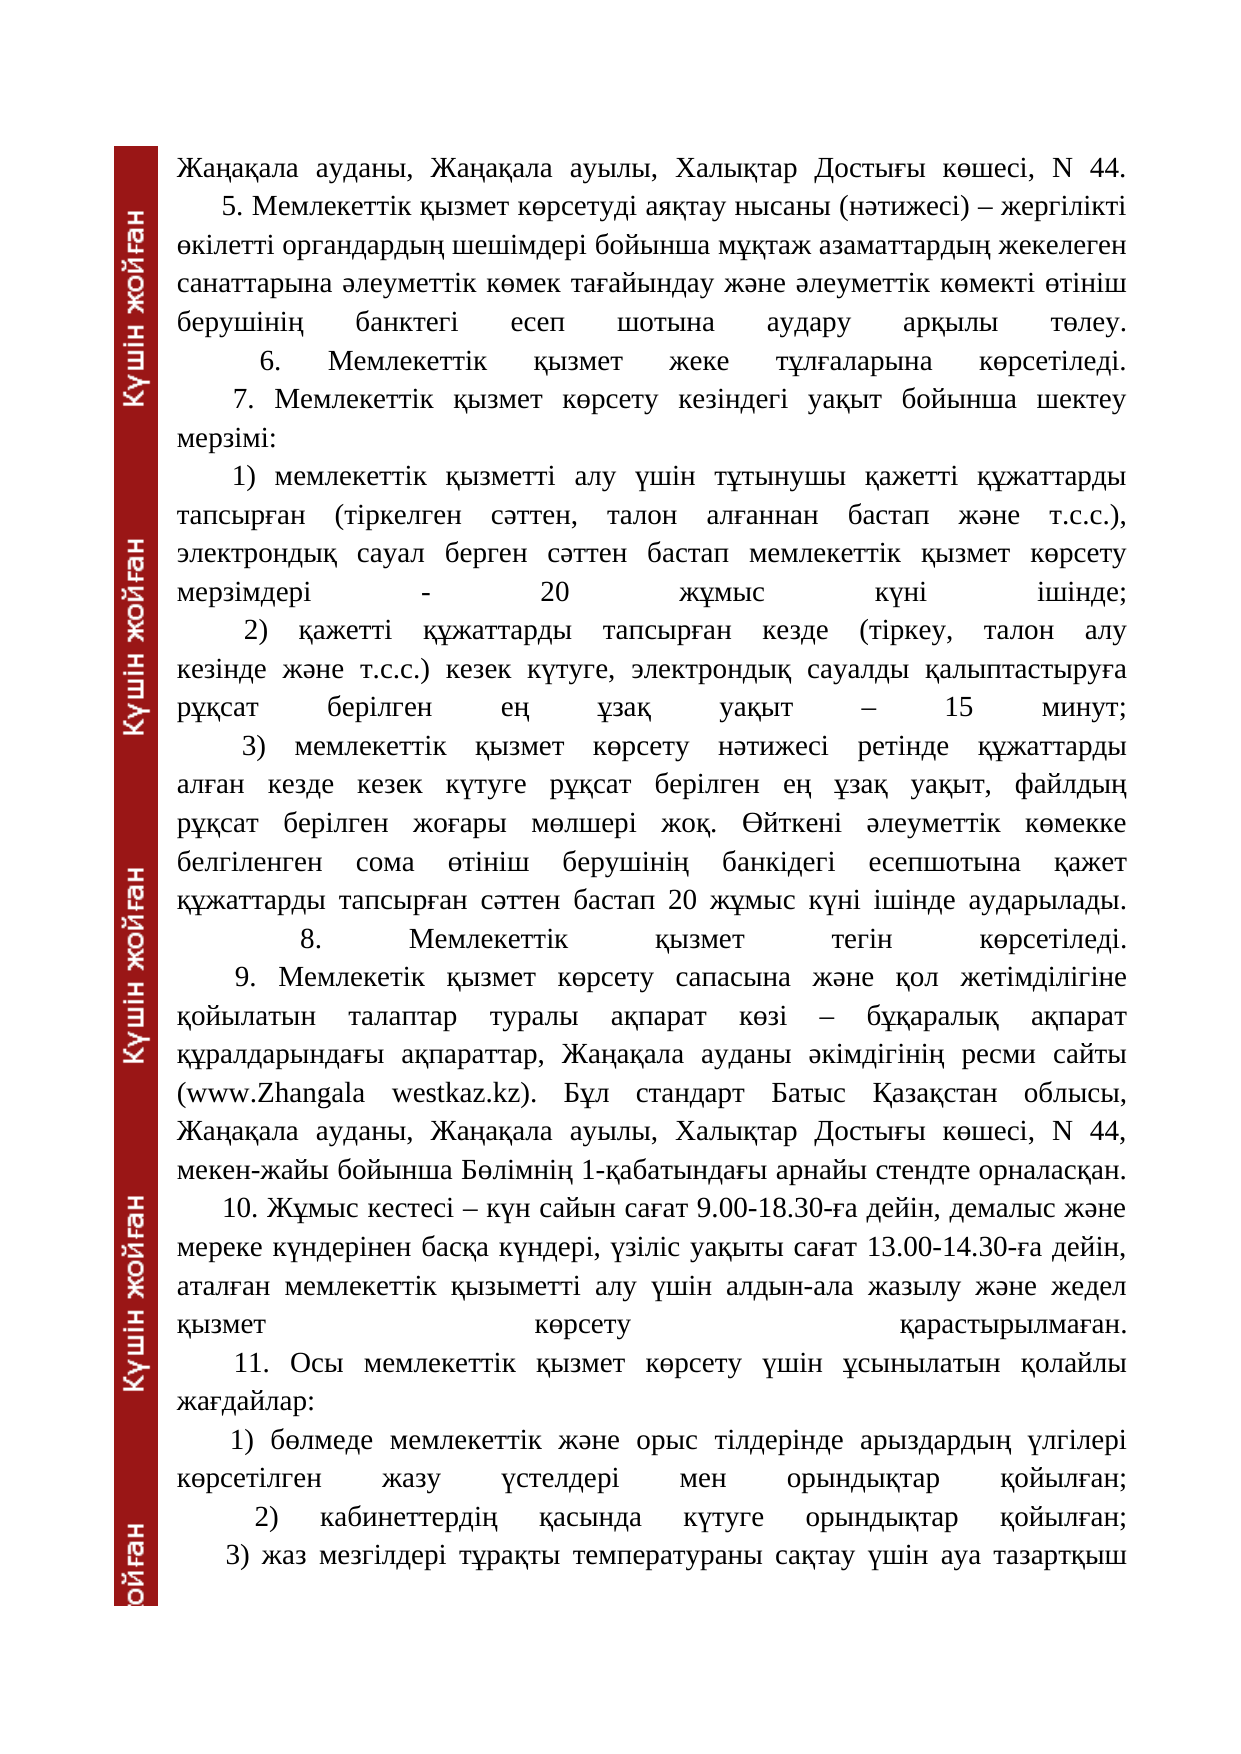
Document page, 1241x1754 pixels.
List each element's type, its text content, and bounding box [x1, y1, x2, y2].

picture [114, 146, 158, 150]
picture [114, 1571, 158, 1606]
